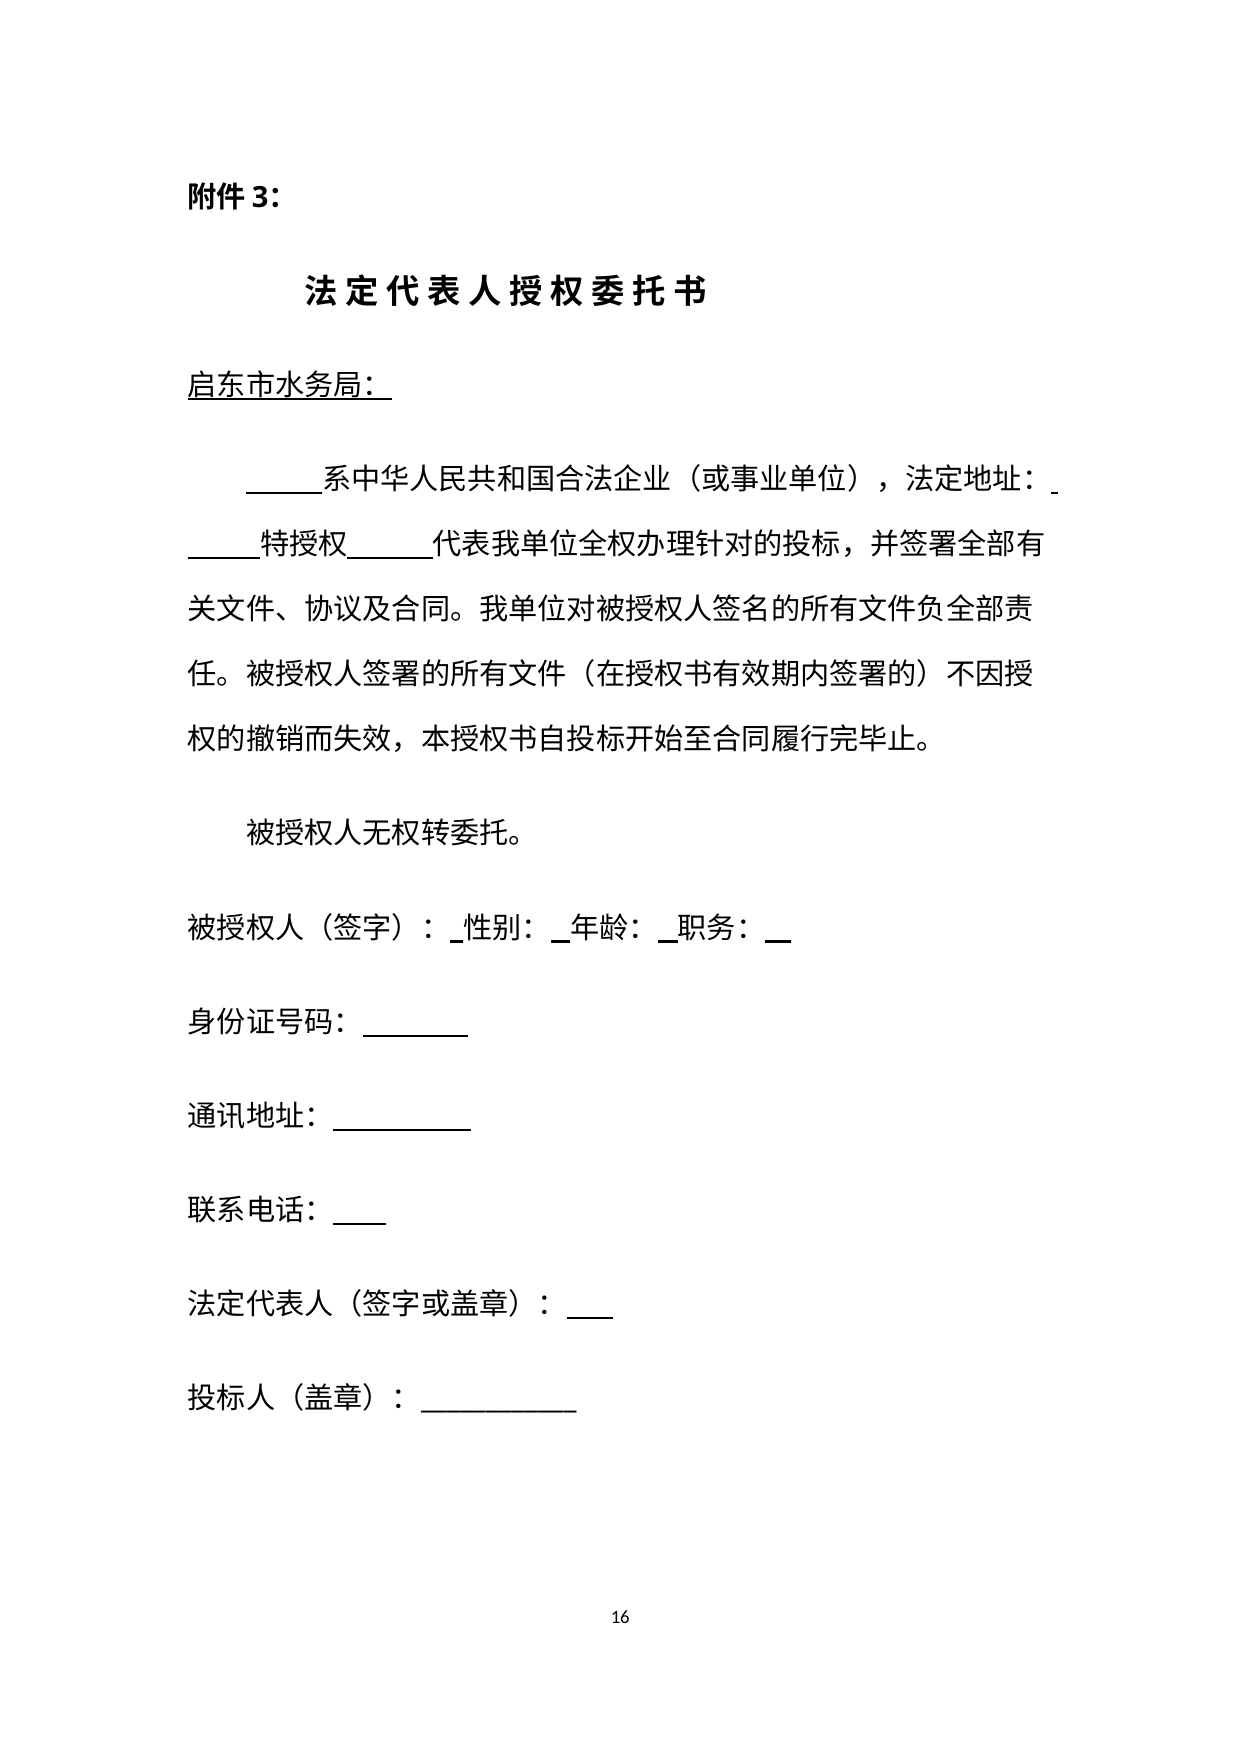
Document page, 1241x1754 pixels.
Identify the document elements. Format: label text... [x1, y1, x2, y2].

text 法 定 代 表 人 授 权 委 托 书 [187, 256, 1053, 321]
text 通讯地址： [187, 1081, 1053, 1146]
text 启东市水务局： [187, 350, 1053, 415]
text 附件3： [187, 162, 1053, 227]
text 系中华人民共和国合法企业（或事业单位），法定地址： 特授权 代表我单位全权办理针对的投标，并签署全部有关文件、协议及合同。我单位对被授权人签名的所有文件负全部责任。被授权人签署的所有文件（在授权书有效期内签署的）不因授权的撤销而失效，本授权书自投标开始至合同履行完毕止。 [187, 444, 1053, 769]
text 法定代表人（签字或盖章）： [187, 1269, 1053, 1334]
text 被授权人无权转委托。 [187, 799, 1053, 864]
text 身份证号码： [187, 987, 1053, 1052]
text 被授权人（签字）： 性别： 年龄： 职务： [187, 893, 1053, 958]
text 投标人（盖章）：____________ [187, 1364, 1053, 1429]
text 联系电话： [187, 1175, 1053, 1240]
